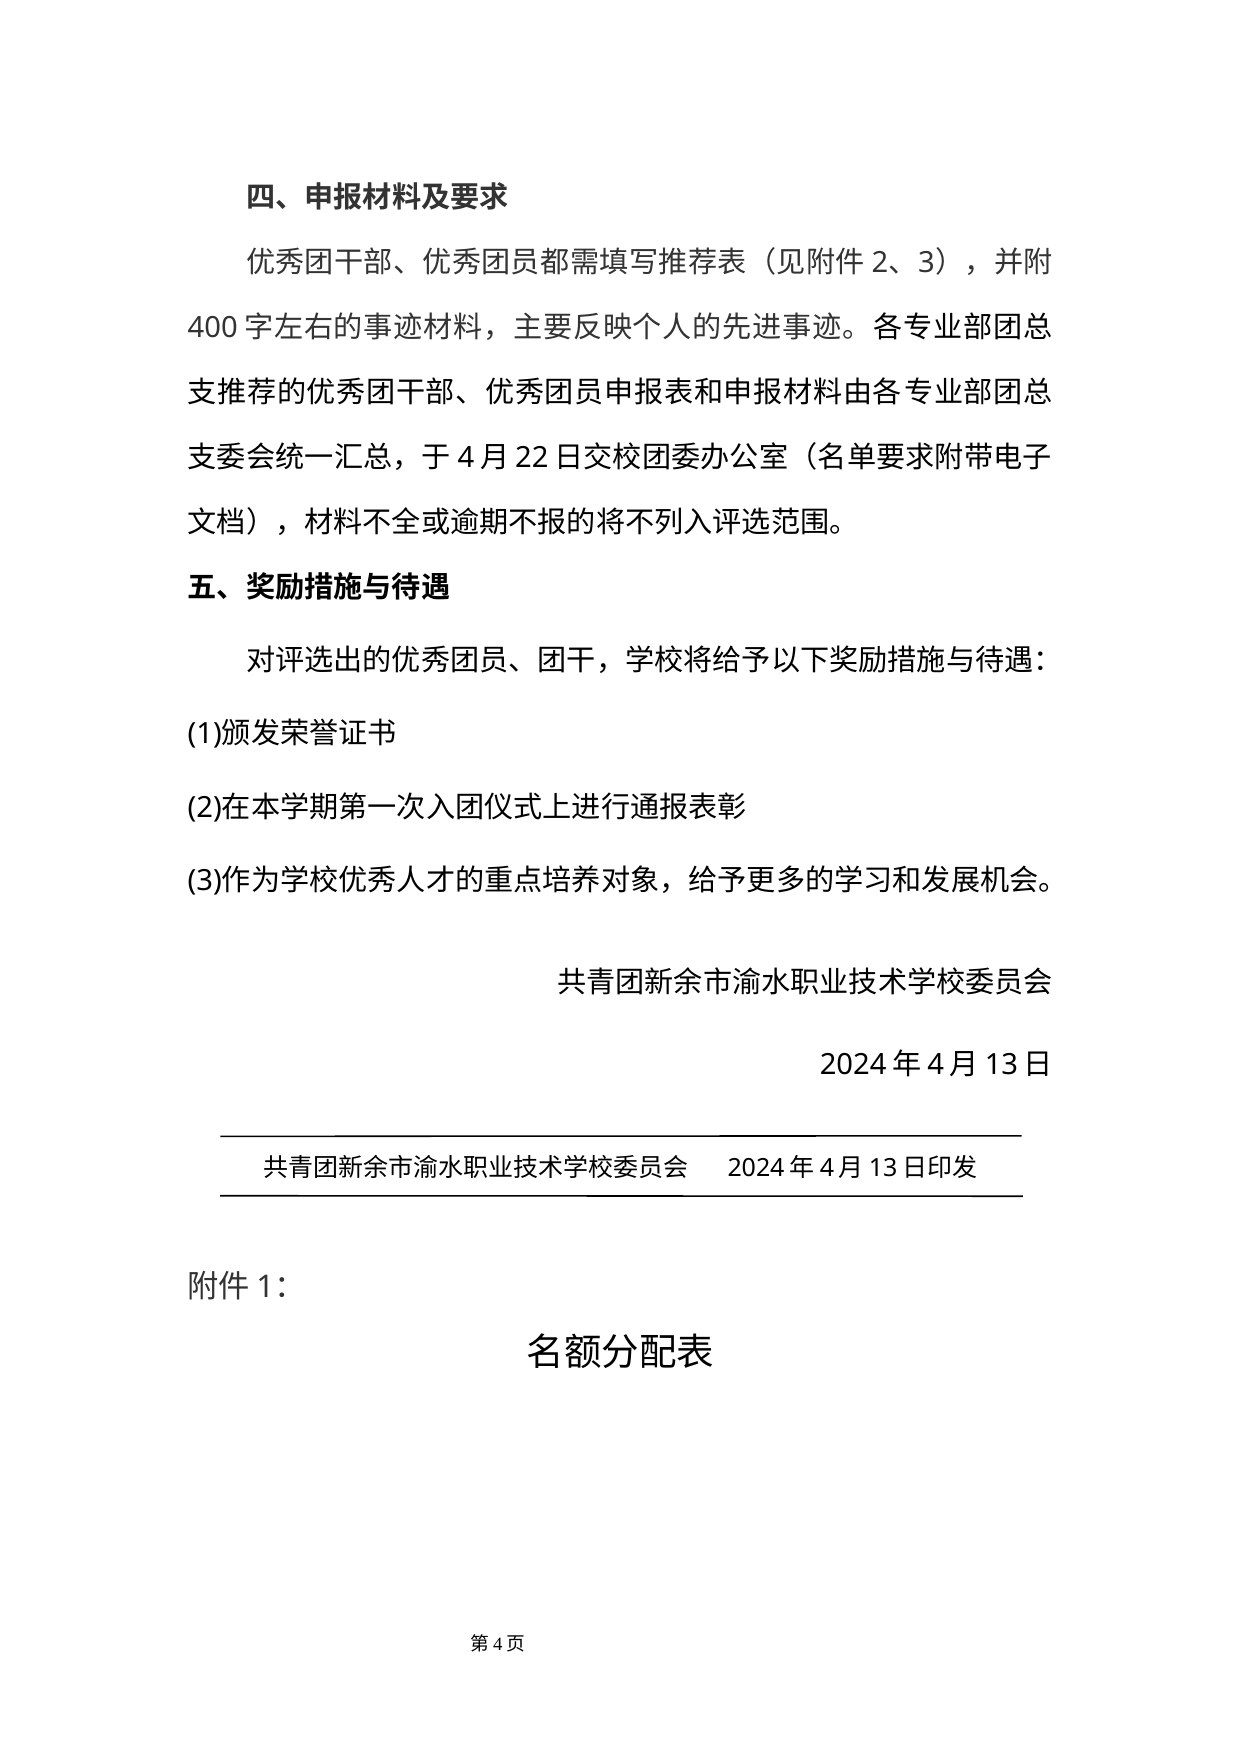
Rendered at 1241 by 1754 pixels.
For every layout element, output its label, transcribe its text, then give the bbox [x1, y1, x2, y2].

list 对评选出的优秀团员、团干，学校将给予以下奖励措施与待遇： [187, 625, 1053, 690]
text 名额分配表 [187, 1316, 1053, 1381]
text 共青团新余市渝水职业技术学校委员会 2024年4月13日印发 [187, 1136, 1053, 1186]
text 2024年4月13日 [187, 1041, 1053, 1083]
list (2)在本学期第一次入团仪式上进行通报表彰 [187, 772, 1053, 837]
text 附件1： [187, 1251, 1053, 1316]
list (1)颁发荣誉证书 [187, 699, 1053, 764]
text 四、申报材料及要求 [187, 162, 1053, 227]
list (3)作为学校优秀人才的重点培养对象，给予更多的学习和发展机会。 [187, 846, 1053, 911]
text 优秀团干部、优秀团员都需填写推荐表（见附件2、3），并附400字左右的事迹材料，主要反映个人的先进事迹。各专业部团总支推荐的优秀团干部、优秀团员申报表和申报材料由各专业部团总支委会统一汇总，于4月22日交校团委办公室（名单要求附带电子文档），材料不全或逾期不报的将不列入评选范围。 [187, 227, 1053, 552]
list 奖励措施与待遇 [187, 552, 1053, 617]
text 共青团新余市渝水职业技术学校委员会 [187, 959, 1053, 1001]
